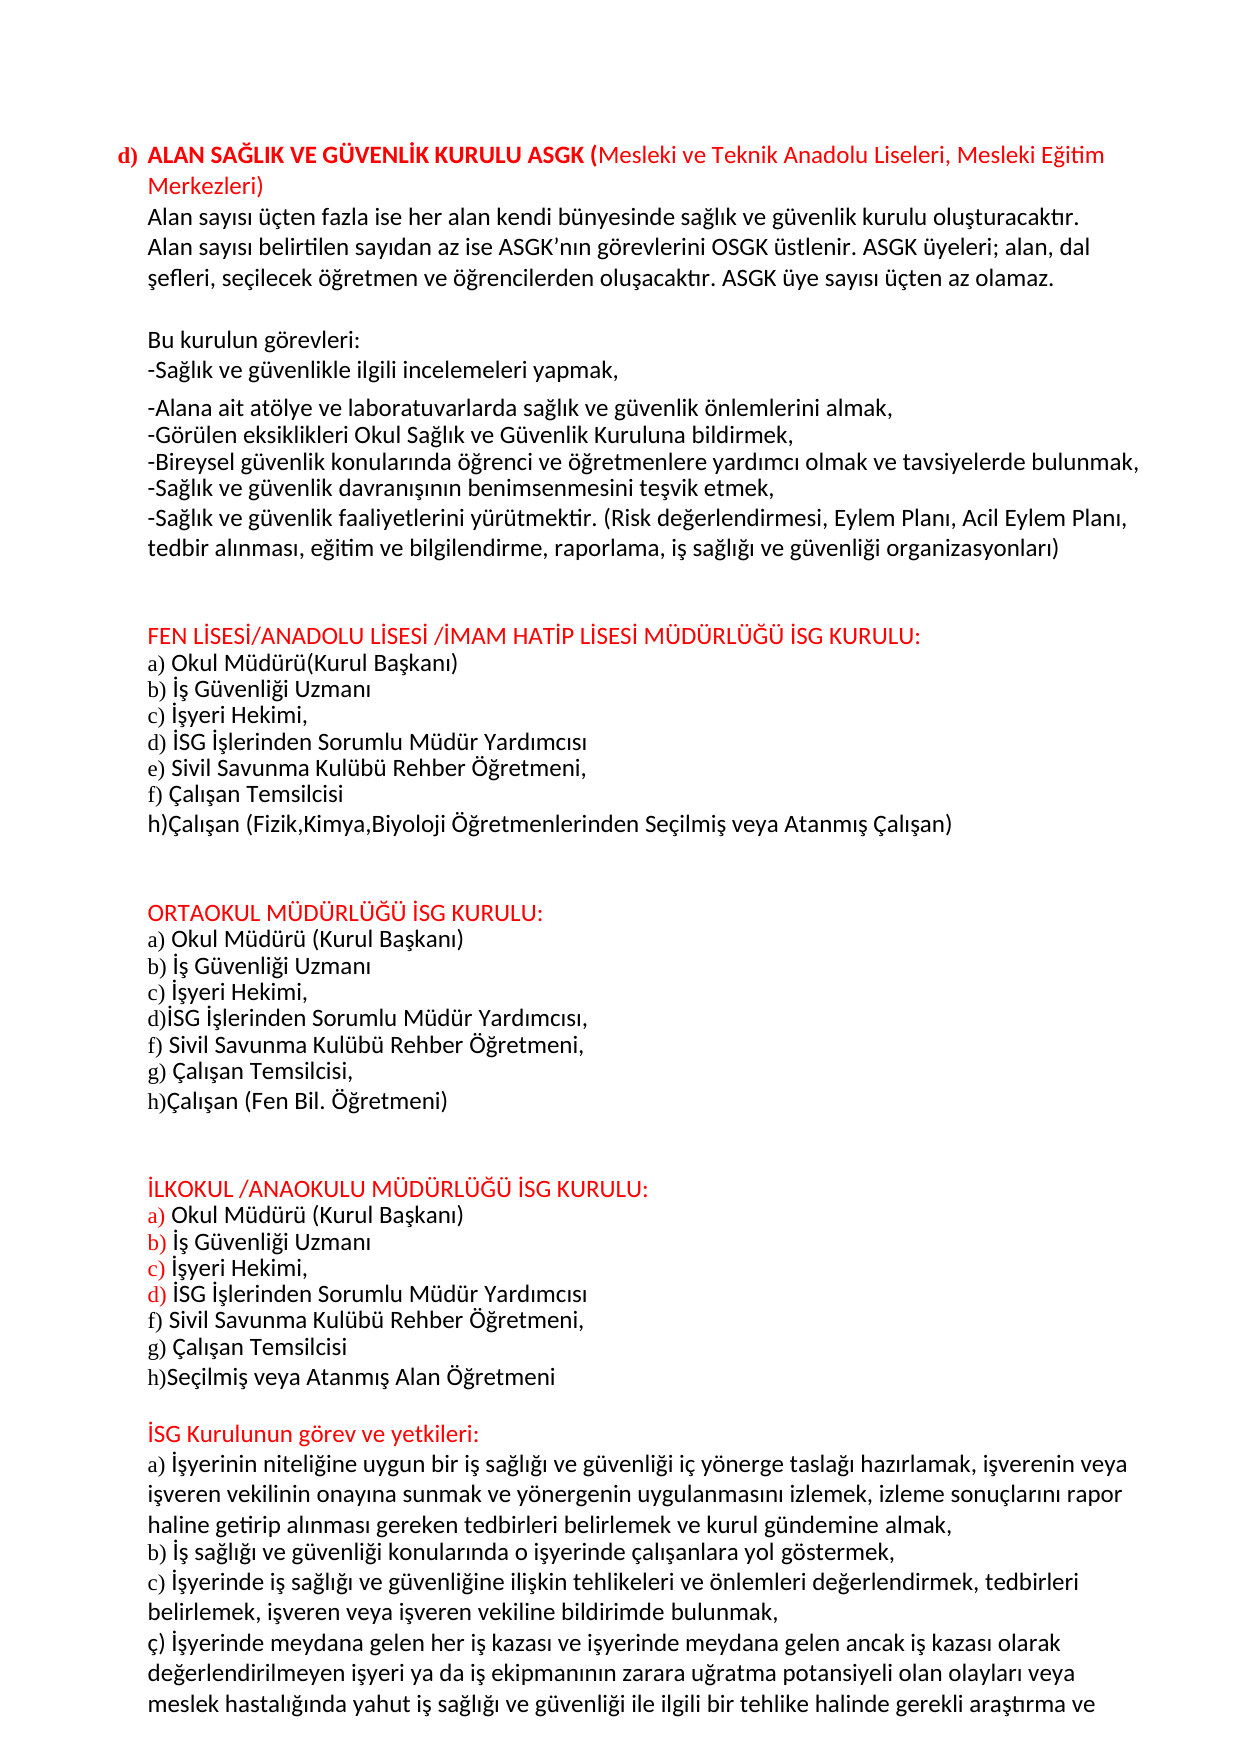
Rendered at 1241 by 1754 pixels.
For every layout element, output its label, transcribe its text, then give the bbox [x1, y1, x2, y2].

list İş Güvenliği Uzmanı [147, 1229, 1226, 1255]
text Bu kurulun görevleri: [147, 324, 1226, 354]
text -Sağlık ve güvenlikle ilgili incelemeleri yapmak, [147, 354, 1226, 385]
text h)Çalışan (Fizik,Kimya,Biyoloji Öğretmenlerinden Seçilmiş veya Atanmış Çalışan) [147, 808, 1226, 838]
list İSG İşlerinden Sorumlu Müdür Yardımcısı, [147, 1006, 1226, 1032]
list ALAN SAĞLIK VE GÜVENLİK KURULU ASGK (Mesleki ve Teknik Anadolu Liseleri, Mesleki Eğitim Merkezleri) [117, 139, 1153, 201]
list Okul Müdürü (Kurul Başkanı) [147, 927, 1226, 953]
text Alan sayısı üçten fazla ise her alan kendi bünyesinde sağlık ve güvenlik kurulu oluşturacaktır. Alan sayısı belirtilen sayıdan az ise ASGK’nın görevlerini OSGK üstlenir. ASGK üyeleri; alan, dal şefleri, seçilecek öğretmen ve öğrencilerden oluşacaktır. ASGK üye sayısı üçten az olamaz. [147, 201, 1120, 292]
list Sivil Savunma Kulübü Rehber Öğretmeni, [147, 1032, 1226, 1058]
list İş Güvenliği Uzmanı [147, 953, 1226, 979]
list İSG İşlerinden Sorumlu Müdür Yardımcısı [147, 1282, 1226, 1308]
list Seçilmiş veya Atanmış Alan Öğretmeni [147, 1361, 1226, 1391]
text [147, 1627, 1153, 1718]
list Okul Müdürü (Kurul Başkanı) [147, 1203, 1226, 1229]
text İLKOKUL /ANAOKULU MÜDÜRLÜĞÜ İSG KURULU: [147, 1176, 1226, 1203]
list İşyeri Hekimi, [147, 979, 1226, 1006]
list Çalışan Temsilcisi [147, 1334, 1226, 1361]
list İş Güvenliği Uzmanı [147, 676, 1226, 703]
list İşyerinde iş sağlığı ve güvenliğine ilişkin tehlikeleri ve önlemleri değerlendirmek, tedbirleri belirlemek, işveren veya işveren vekiline bildirimde bulunmak, [147, 1566, 1123, 1627]
list Çalışan Temsilcisi, [147, 1058, 1226, 1085]
text -Bireysel güvenlik konularında öğrenci ve öğretmenlere yardımcı olmak ve tavsiyelerde bulunmak, [147, 449, 1226, 475]
list İş sağlığı ve güvenliği konularında o işyerinde çalışanlara yol göstermek, [147, 1539, 1226, 1566]
list Sivil Savunma Kulübü Rehber Öğretmeni, [147, 1308, 1226, 1334]
list İşyerinin niteliğine uygun bir iş sağlığı ve güvenliği iç yönerge taslağı hazırlamak, işverenin veya işveren vekilinin onayına sunmak ve yönergenin uygulanmasını izlemek, izleme sonuçlarını rapor haline getirip alınması gereken tedbirleri belirlemek ve kurul gündemine almak, [147, 1448, 1139, 1539]
text -Sağlık ve güvenlik davranışının benimsenmesini teşvik etmek, [147, 475, 1226, 502]
text -Alana ait atölye ve laboratuvarlarda sağlık ve güvenlik önlemlerini almak, [147, 392, 1226, 423]
text İSG Kurulunun görev ve yetkileri: [147, 1422, 1226, 1448]
text FEN LİSESİ/ANADOLU LİSESİ /İMAM HATİP LİSESİ MÜDÜRLÜĞÜ İSG KURULU: [147, 624, 1226, 650]
list Okul Müdürü(Kurul Başkanı) [147, 650, 1226, 676]
list Sivil Savunma Kulübü Rehber Öğretmeni, [147, 755, 1226, 782]
text -Görülen eksiklikleri Okul Sağlık ve Güvenlik Kuruluna bildirmek, [147, 423, 1226, 449]
text -Sağlık ve güvenlik faaliyetlerini yürütmektir. (Risk değerlendirmesi, Eylem Planı, Acil Eylem Planı, tedbir alınması, eğitim ve bilgilendirme, raporlama, iş sağlığı ve güvenliği organizasyonları) [147, 502, 1139, 563]
list Çalışan Temsilcisi [147, 782, 1226, 808]
list İSG İşlerinden Sorumlu Müdür Yardımcısı [147, 729, 1226, 755]
list İşyeri Hekimi, [147, 1255, 1226, 1282]
list İşyeri Hekimi, [147, 703, 1226, 729]
list Çalışan (Fen Bil. Öğretmeni) [147, 1085, 1226, 1115]
text ORTAOKUL MÜDÜRLÜĞÜ İSG KURULU: [147, 901, 1226, 927]
